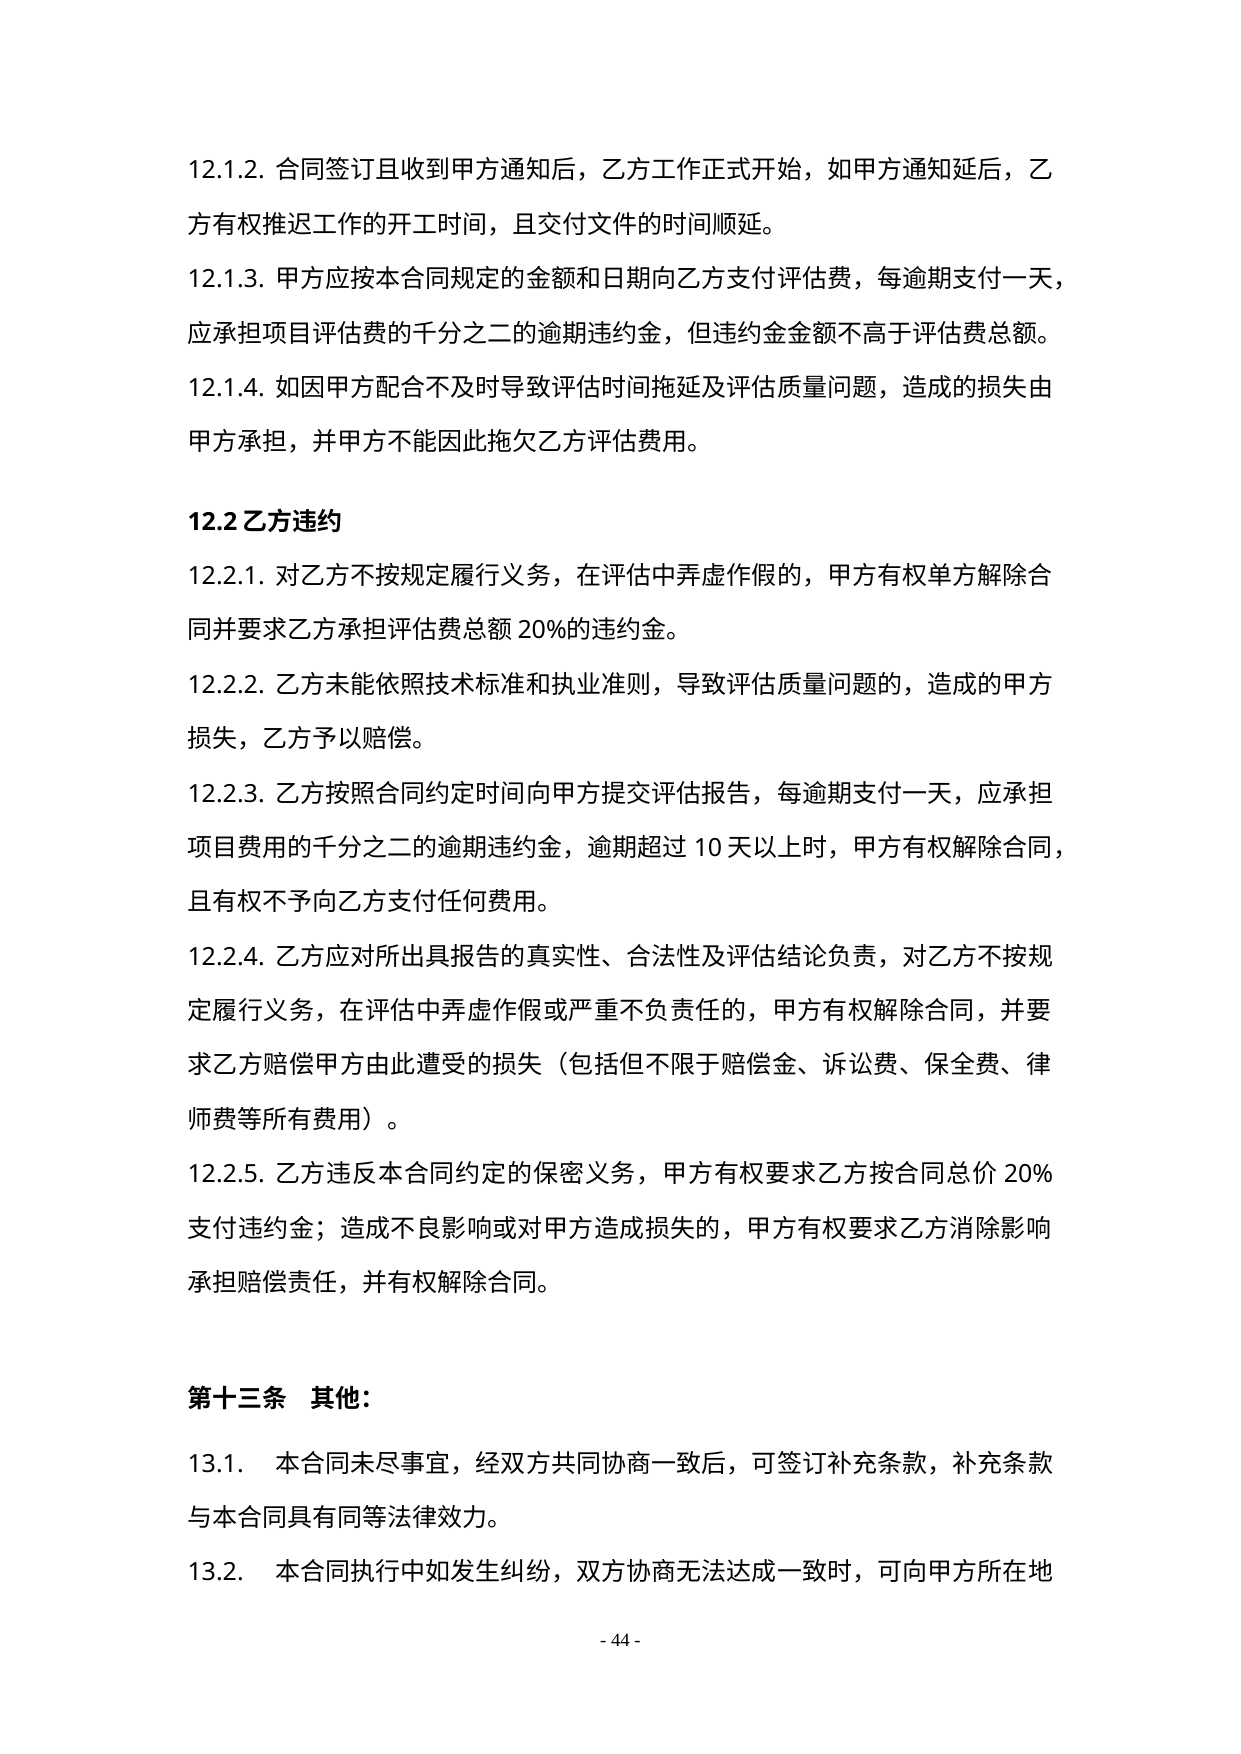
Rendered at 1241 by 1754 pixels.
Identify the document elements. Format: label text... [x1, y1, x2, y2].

list 乙方按照合同约定时间向甲方提交评估报告，每逾期支付一天，应承担项目费用的千分之二的逾期违约金，逾期超过10天以上时，甲方有权解除合同，且有权不予向乙方支付任何费用。 [187, 773, 1053, 918]
list 如因甲方配合不及时导致评估时间拖延及评估质量问题，造成的损失由甲方承担，并甲方不能因此拖欠乙方评估费用。 [187, 367, 1053, 458]
list 本合同未尽事宜，经双方共同协商一致后，可签订补充条款，补充条款与本合同具有同等法律效力。 [187, 1443, 1053, 1534]
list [187, 1552, 1053, 1588]
list 其他： [187, 1378, 1053, 1414]
list 乙方未能依照技术标准和执业准则，导致评估质量问题的，造成的甲方损失，乙方予以赔偿。 [187, 664, 1053, 755]
list 合同签订且收到甲方通知后，乙方工作正式开始，如甲方通知延后，乙方有权推迟工作的开工时间，且交付文件的时间顺延。 [187, 150, 1053, 241]
list 甲方应按本合同规定的金额和日期向乙方支付评估费，每逾期支付一天，应承担项目评估费的千分之二的逾期违约金，但违约金金额不高于评估费总额。 [187, 259, 1053, 349]
list 对乙方不按规定履行义务，在评估中弄虚作假的，甲方有权单方解除合同并要求乙方承担评估费总额20%的违约金。 [187, 556, 1053, 646]
list 乙方违反本合同约定的保密义务，甲方有权要求乙方按合同总价20%支付违约金；造成不良影响或对甲方造成损失的，甲方有权要求乙方消除影响，承担赔偿责任，并有权解除合同。 [187, 1154, 1053, 1299]
list 乙方应对所出具报告的真实性、合法性及评估结论负责，对乙方不按规定履行义务，在评估中弄虚作假或严重不负责任的，甲方有权解除合同，并要求乙方赔偿甲方由此遭受的损失（包括但不限于赔偿金、诉讼费、保全费、律师费等所有费用）。 [187, 936, 1053, 1136]
text 12.2乙方违约 [187, 501, 1053, 537]
